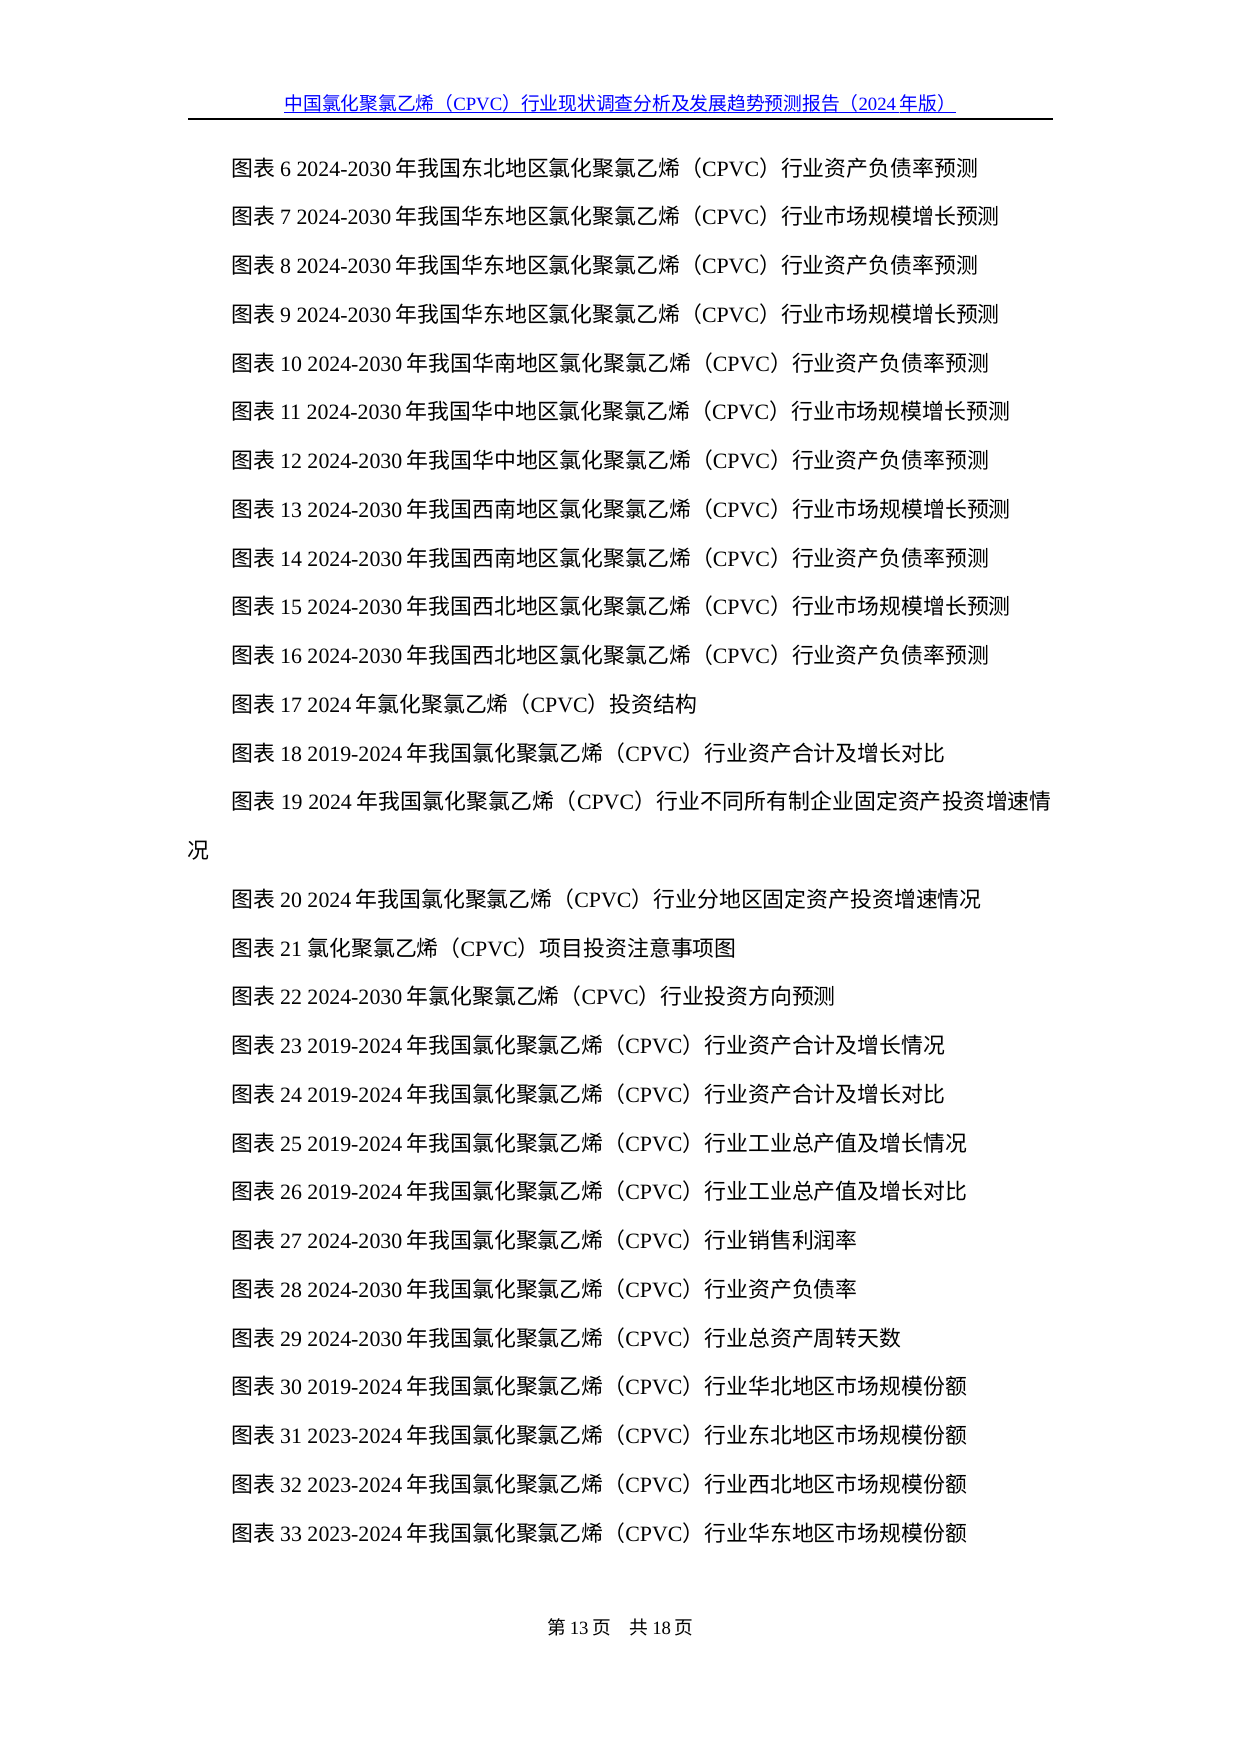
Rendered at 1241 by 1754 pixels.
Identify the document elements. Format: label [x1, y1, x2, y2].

text [187, 150, 1053, 1548]
